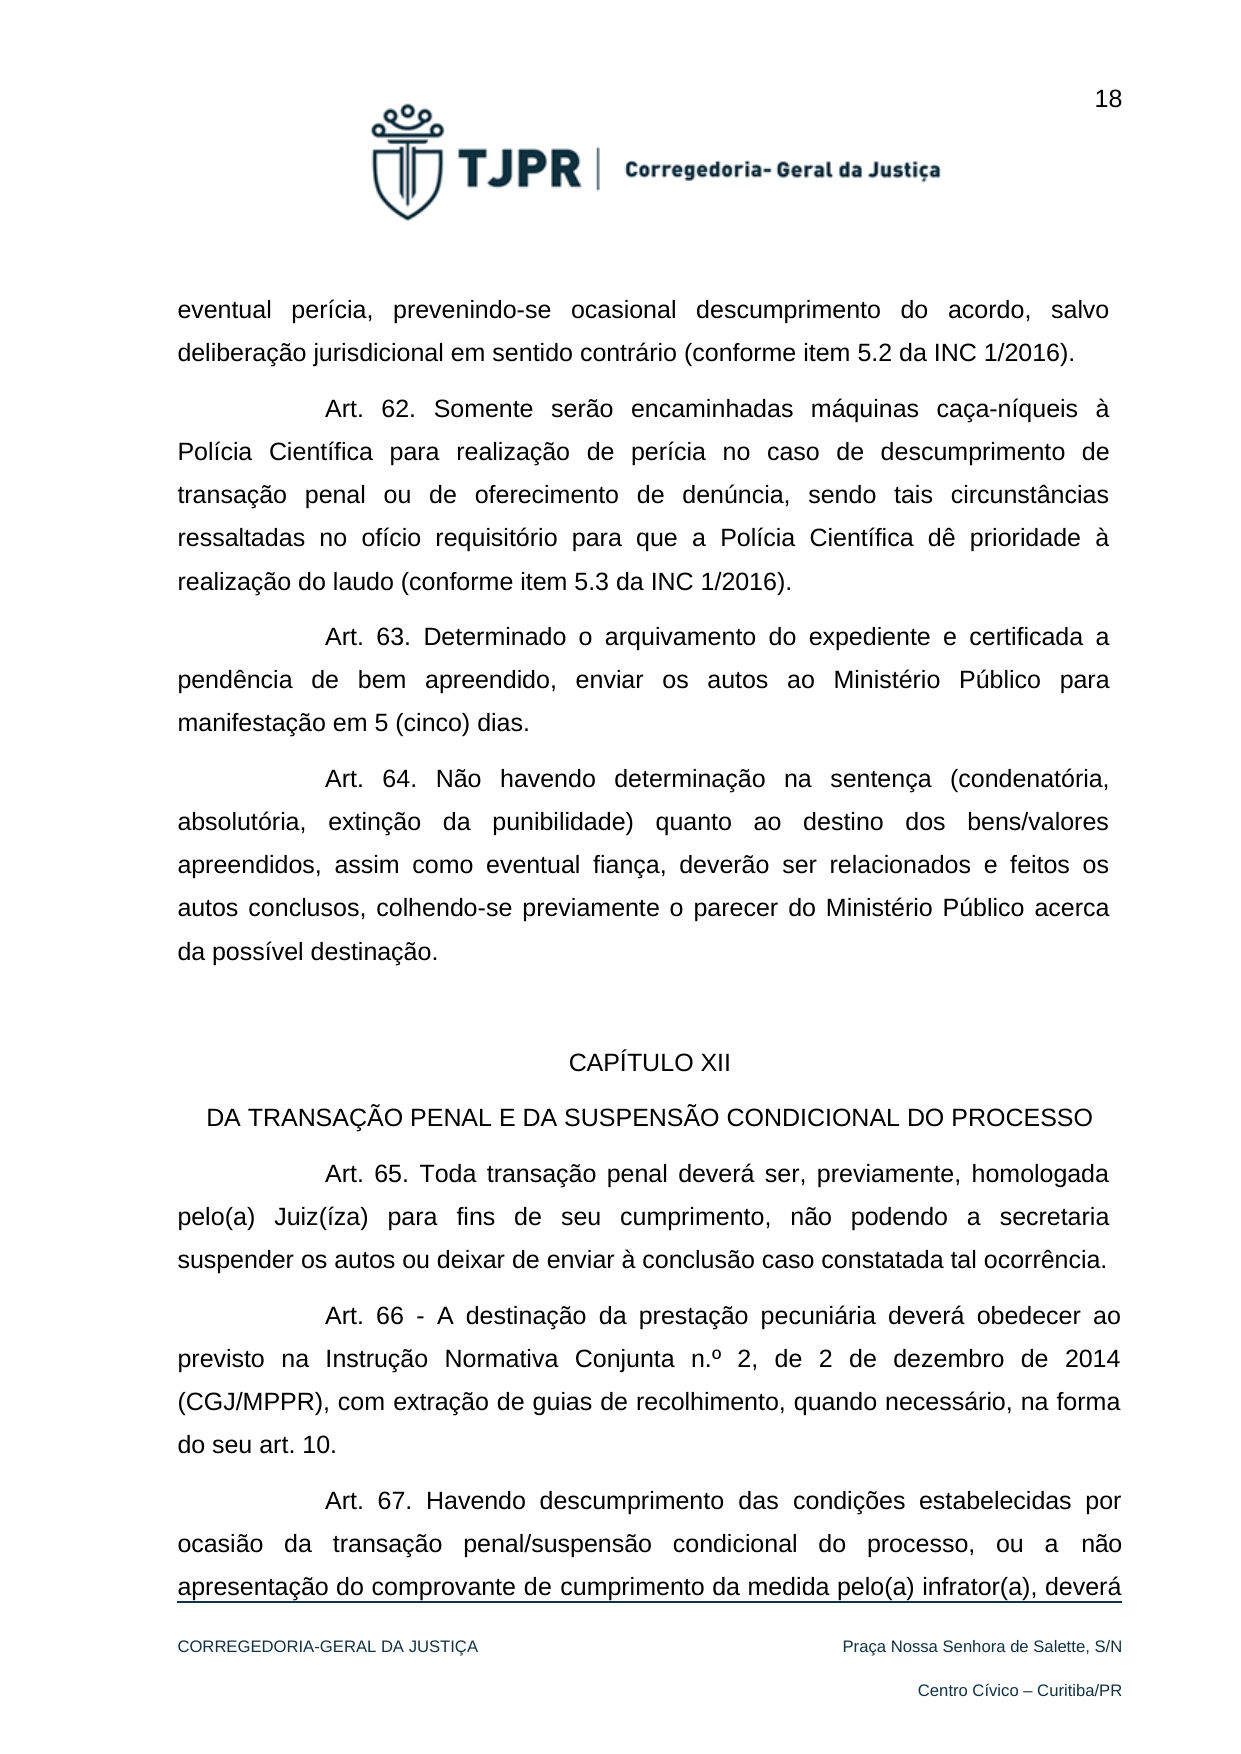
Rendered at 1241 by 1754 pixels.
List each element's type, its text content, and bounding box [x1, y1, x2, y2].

text Art. 64. Não havendo determinação na sentença (condenatória, absolutória, extinção da punibilidade) quanto ao destino dos bens/valores apreendidos, assim como eventual fiança, deverão ser relacionados e feitos os autos conclusos, colhendo-se previamente o parecer do Ministério Público acerca da possível destinação. [177, 764, 1111, 965]
subtitle DA TRANSAÇÃO PENAL E DA SUSPENSÃO CONDICIONAL DO PROCESSO [177, 1103, 1122, 1132]
text Art. 63. Determinado o arquivamento do expediente e certificada a pendência de bem apreendido, enviar os autos ao Ministério Público para manifestação em 5 (cinco) dias. [177, 622, 1111, 737]
text Art. 62. Somente serão encaminhadas máquinas caça-níqueis à Polícia Científica para realização de perícia no caso de descumprimento de transação penal ou de oferecimento de denúncia, sendo tais circunstâncias ressaltadas no ofício requisitório para que a Polícia Científica dê prioridade à realização do laudo (conforme item 5.3 da INC 1/2016). [177, 394, 1111, 595]
picture [350, 82, 949, 249]
text Art. 66 - A destinação da prestação pecuniária deverá obedecer ao previsto na Instrução Normativa Conjunta n.º 2, de 2 de dezembro de 2014 (CGJ/MPPR), com extração de guias de recolhimento, quando necessário, na forma do seu art. 10. [177, 1301, 1122, 1459]
text Art. 65. Toda transação penal deverá ser, previamente, homologada pelo(a) Juiz(íza) para fins de seu cumprimento, não podendo a secretaria suspender os autos ou deixar de enviar à conclusão caso constatada tal ocorrência. [177, 1159, 1110, 1274]
subtitle CAPÍTULO XII [177, 1048, 1122, 1077]
